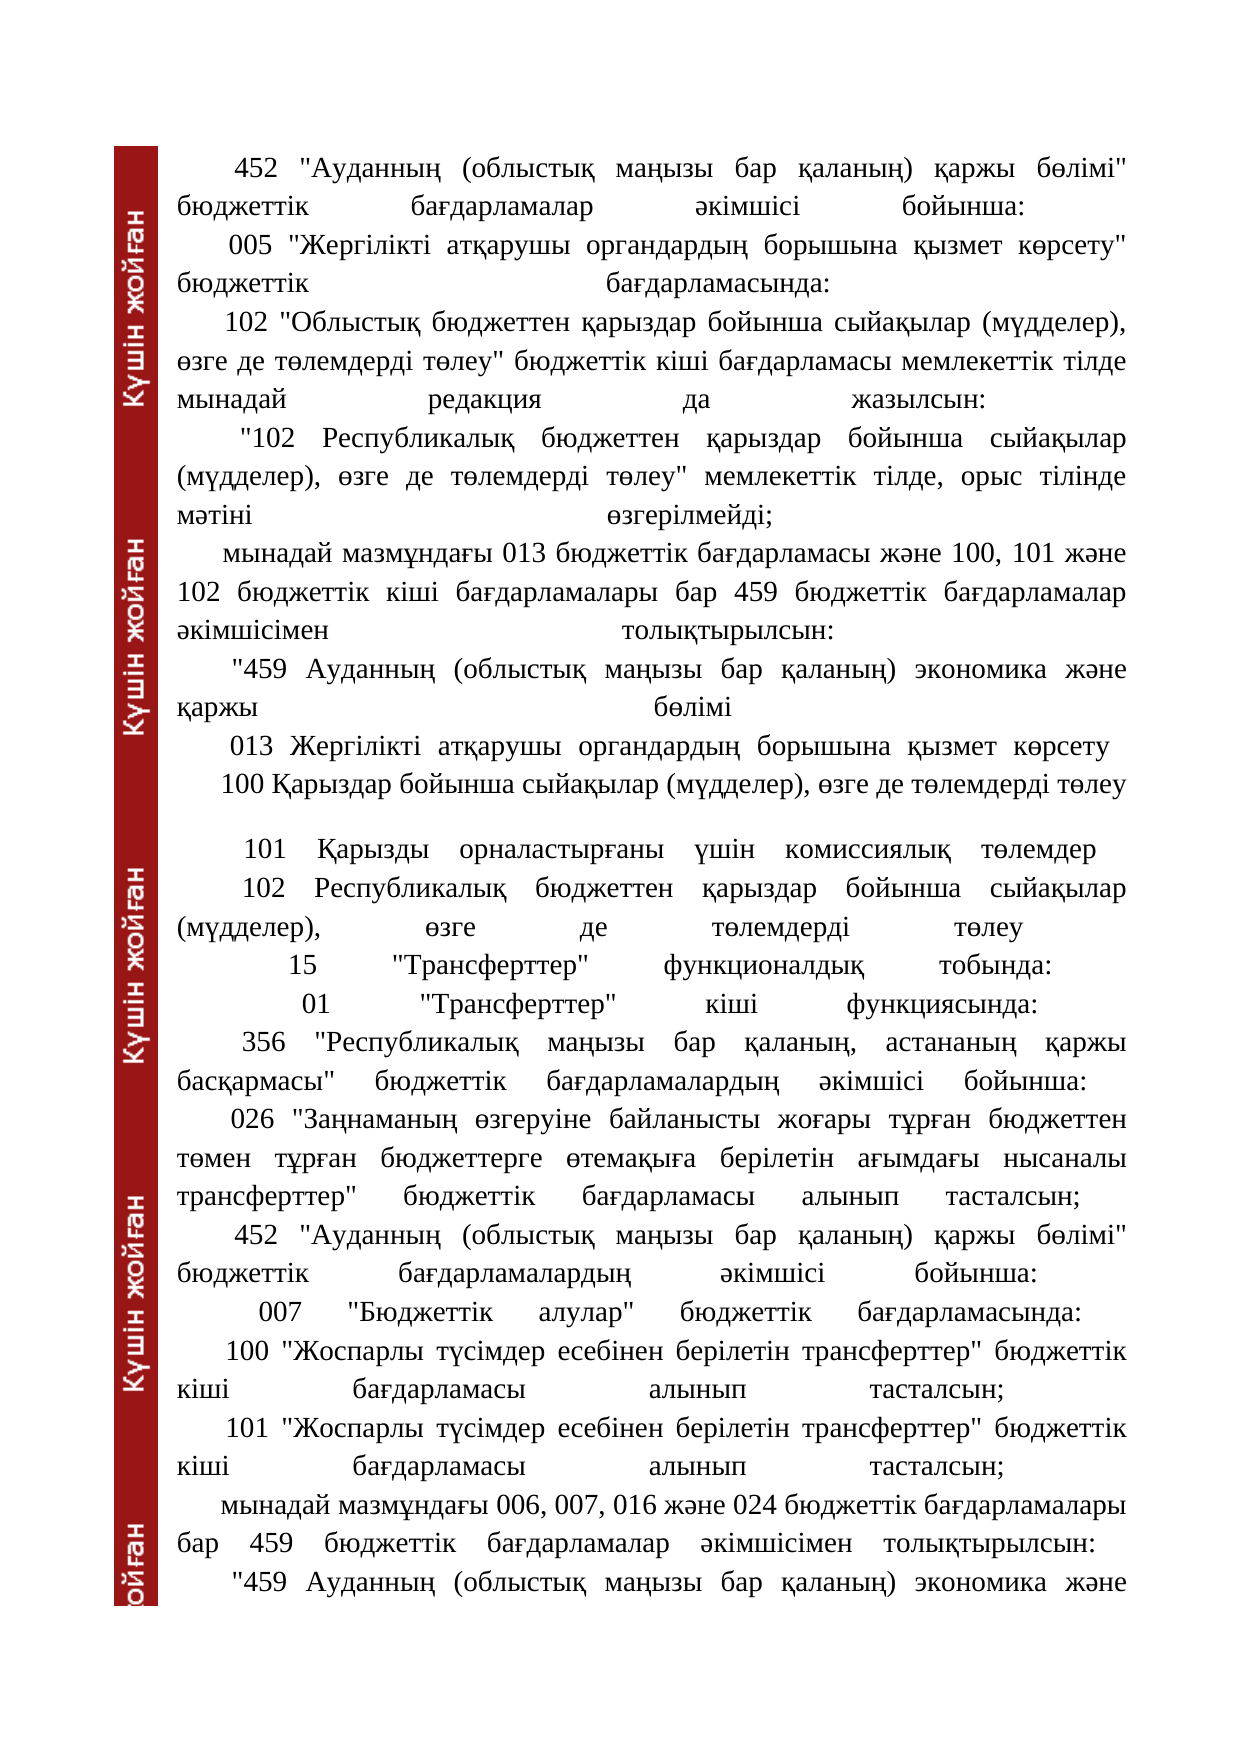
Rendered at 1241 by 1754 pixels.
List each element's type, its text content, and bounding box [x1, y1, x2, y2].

picture [114, 1597, 158, 1606]
picture [114, 146, 158, 150]
